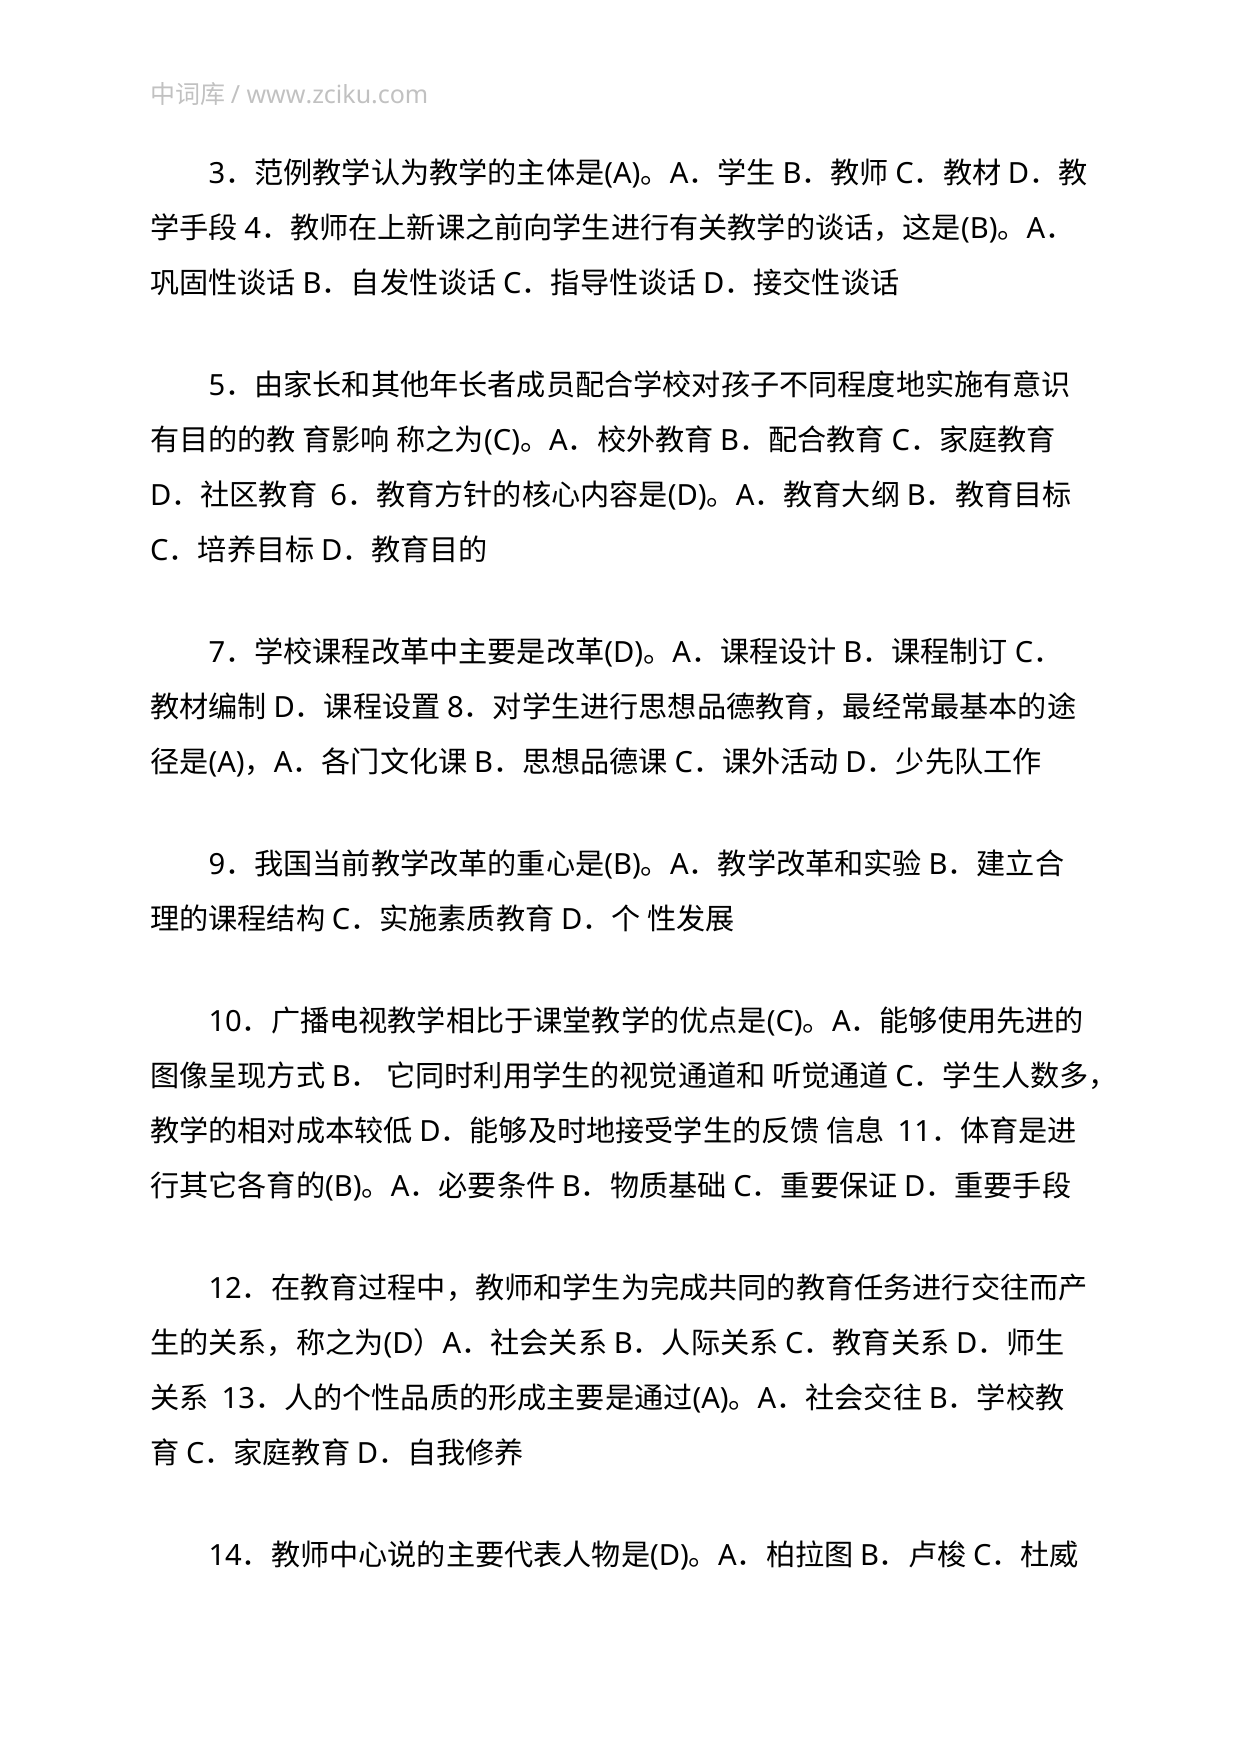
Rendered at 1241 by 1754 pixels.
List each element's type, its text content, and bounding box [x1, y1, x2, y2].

text 10．广播电视教学相比于课堂教学的优点是(C)。A．能够使用先进的图像呈现方式 B． 它同时利用学生的视觉通道和 听觉通道 C．学生人数多，教学的相对成本较低 D．能够及时地接受学生的反馈 信息 11．体育是进行其它各育的(B)。A．必要条件 B．物质基础 C．重要保证 D．重要手段 [150, 998, 1090, 1205]
text 7．学校课程改革中主要是改革(D)。A．课程设计 B．课程制订 C．教材编制 D．课程设置 8．对学生进行思想品德教育，最经常最基本的途径是(A)，A．各门文化课 B．思想品德课 C．课外活动 D．少先队工作 [150, 629, 1090, 781]
text 9．我国当前教学改革的重心是(B)。A．教学改革和实验 B．建立合理的课程结构 C．实施素质教育 D．个 性发展 [150, 841, 1090, 938]
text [150, 1532, 1090, 1574]
text 3．范例教学认为教学的主体是(A)。A．学生 B．教师 C．教材 D．教学手段 4．教师在上新课之前向学生进行有关教学的谈话，这是(B)。A．巩固性谈话 B．自发性谈话 C．指导性谈话 D．接交性谈话 [150, 150, 1090, 302]
text 5．由家长和其他年长者成员配合学校对孩子不同程度地实施有意识有目的的教 育影响 称之为(C)。A．校外教育 B．配合教育 C．家庭教育 D．社区教育 6．教育方针的核心内容是(D)。A．教育大纲 B．教育目标 C．培养目标 D．教育目的 [150, 362, 1090, 569]
text 12．在教育过程中，教师和学生为完成共同的教育任务进行交往而产生的关系，称之为(D）A．社会关系 B．人际关系 C．教育关系 D．师生关系 13．人的个性品质的形成主要是通过(A)。A．社会交往 B．学校教育 C．家庭教育 D．自我修养 [150, 1265, 1090, 1472]
